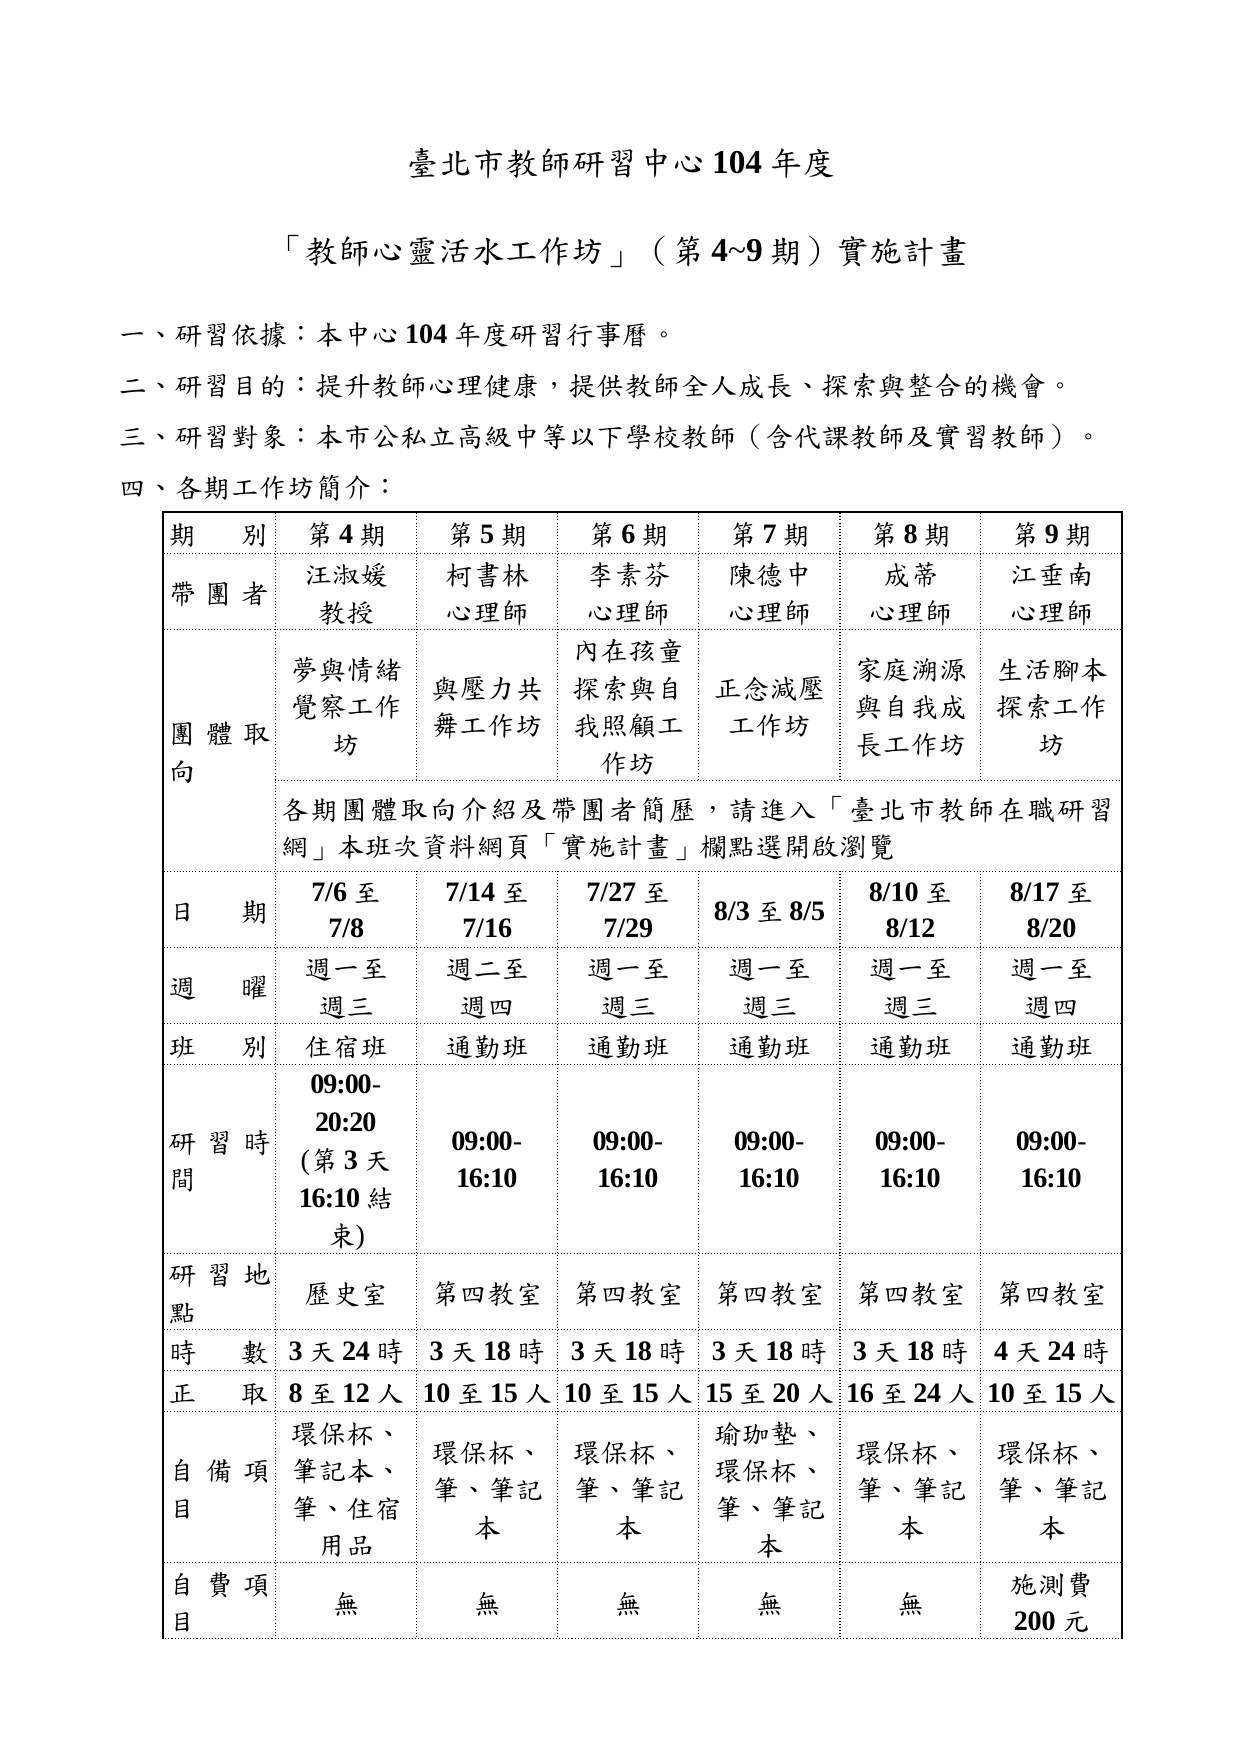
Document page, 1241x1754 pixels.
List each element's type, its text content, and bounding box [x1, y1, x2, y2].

text 三、研習對象：本市公私立高級中等以下學校教師（含代課教師及實習教師）。 [118, 415, 1122, 453]
table_header 第5期 [417, 513, 557, 552]
table_cell 3天18時 [699, 1329, 840, 1370]
table_cell 7/14至7/16 [417, 871, 557, 947]
table_cell 週一至 週三 [699, 947, 840, 1023]
table_cell 7/27至7/29 [558, 871, 699, 947]
table_cell 李素芬 心理師 [558, 553, 699, 628]
table_cell 4天24時 [981, 1329, 1121, 1370]
table_cell 通勤班 [840, 1023, 981, 1064]
table_cell 09:00-16:10 [699, 1064, 840, 1252]
table_cell 週曜 [164, 947, 275, 1023]
table_cell 8/17至8/20 [981, 871, 1121, 947]
table_cell 週一至 週三 [840, 947, 981, 1023]
table_cell 環保杯、筆、筆記本 [981, 1411, 1121, 1562]
table_header 期別 [164, 513, 275, 552]
table_cell 家庭溯源與自我成長工作坊 [840, 629, 981, 779]
table_cell 日期 [164, 871, 275, 947]
table_cell 8/3至8/5 [699, 871, 840, 947]
table_cell 09:00-16:10 [417, 1064, 557, 1252]
table_cell 10至15人 [981, 1370, 1121, 1411]
table_cell 無 [699, 1562, 840, 1638]
table_cell 正取 [164, 1370, 275, 1411]
text 四、各期工作坊簡介： [118, 466, 1122, 503]
table_cell 內在孩童探索與自我照顧工作坊 [558, 629, 699, 779]
table_cell 3天18時 [417, 1329, 557, 1370]
table_cell 環保杯、筆、筆記本 [840, 1411, 981, 1562]
table_cell 帶團者 [164, 553, 275, 628]
table_cell 第四教室 [699, 1253, 840, 1328]
table_cell 3天24時 [275, 1329, 417, 1370]
table_cell 10至15人 [558, 1370, 699, 1411]
table_cell 09:00-16:10 [981, 1064, 1121, 1252]
table_cell 第四教室 [981, 1253, 1121, 1328]
table_cell 陳德中 心理師 [699, 553, 840, 628]
table_cell 第四教室 [558, 1253, 699, 1328]
table_header 第6期 [558, 513, 699, 552]
table_cell 成蒂 心理師 [840, 553, 981, 628]
text 「教師心靈活水工作坊」（第4~9期）實施計畫 [118, 211, 1122, 286]
table_cell 通勤班 [699, 1023, 840, 1064]
table_cell 環保杯、筆、筆記本 [558, 1411, 699, 1562]
table_cell 研習地點 [164, 1253, 275, 1328]
table_cell 柯書林 心理師 [417, 553, 557, 628]
table_header 第9期 [981, 513, 1121, 552]
table_cell 週一至 週三 [275, 947, 417, 1023]
table_cell 09:00-16:10 [558, 1064, 699, 1252]
table_cell 09:00-20:20 (第3天16:10結束) [275, 1064, 417, 1252]
table_cell 汪淑媛 教授 [275, 553, 417, 628]
table_cell 3天18時 [840, 1329, 981, 1370]
table_cell 無 [417, 1562, 557, 1638]
table_cell 通勤班 [981, 1023, 1121, 1064]
table_cell 15至20人 [699, 1370, 840, 1411]
table_cell 時數 [164, 1329, 275, 1370]
table_cell 7/6至 7/8 [275, 871, 417, 947]
table_cell 週一至 週三 [558, 947, 699, 1023]
table_cell 生活腳本探索工作坊 [981, 629, 1121, 779]
table_cell 通勤班 [558, 1023, 699, 1064]
table_header 第8期 [840, 513, 981, 552]
table_cell 正念減壓工作坊 [699, 629, 840, 779]
table_cell 8/10至8/12 [840, 871, 981, 947]
table_cell 無 [558, 1562, 699, 1638]
table_cell 環保杯、筆記本、筆、住宿用品 [275, 1411, 417, 1562]
table_cell 研習時間 [164, 1064, 275, 1252]
table_cell 班別 [164, 1023, 275, 1064]
table_cell 與壓力共舞工作坊 [417, 629, 557, 779]
table_cell 週二至 週四 [417, 947, 557, 1023]
table_cell 環保杯、筆、筆記本 [417, 1411, 557, 1562]
table_cell 無 [840, 1562, 981, 1638]
table_cell 團體取向 [164, 629, 275, 871]
table_cell 夢與情緒覺察工作坊 [275, 629, 417, 779]
table_cell 10至15人 [417, 1370, 557, 1411]
table_cell 瑜珈墊、環保杯、筆、筆記本 [699, 1411, 840, 1562]
table_cell 3天18時 [558, 1329, 699, 1370]
table_cell 自備項目 [164, 1411, 275, 1562]
table_cell 歷史室 [275, 1253, 417, 1328]
table_cell 各期團體取向介紹及帶團者簡歷，請進入「臺北市教師在職研習網」本班次資料網頁「實施計畫」欄點選開啟瀏覽 [275, 780, 1121, 871]
table_header 第7期 [699, 513, 840, 552]
table_cell 無 [275, 1562, 417, 1638]
table_cell 通勤班 [417, 1023, 557, 1064]
table_cell 施測費 200元 [981, 1562, 1121, 1638]
table_cell 第四教室 [417, 1253, 557, 1328]
text 臺北市教師研習中心104年度 [118, 123, 1122, 198]
table_cell 自費項目 [164, 1562, 275, 1638]
table_cell 第四教室 [840, 1253, 981, 1328]
text 一、研習依據：本中心104年度研習行事曆。 [118, 314, 1122, 352]
text 二、研習目的：提升教師心理健康，提供教師全人成長、探索與整合的機會。 [118, 365, 1122, 402]
table_cell 週一至 週四 [981, 947, 1121, 1023]
table_cell 09:00-16:10 [840, 1064, 981, 1252]
table_cell 江垂南 心理師 [981, 553, 1121, 628]
table_header 第4期 [275, 513, 417, 552]
table_cell 16至24人 [840, 1370, 981, 1411]
table_cell 8至12人 [275, 1370, 417, 1411]
table_cell 住宿班 [275, 1023, 417, 1064]
